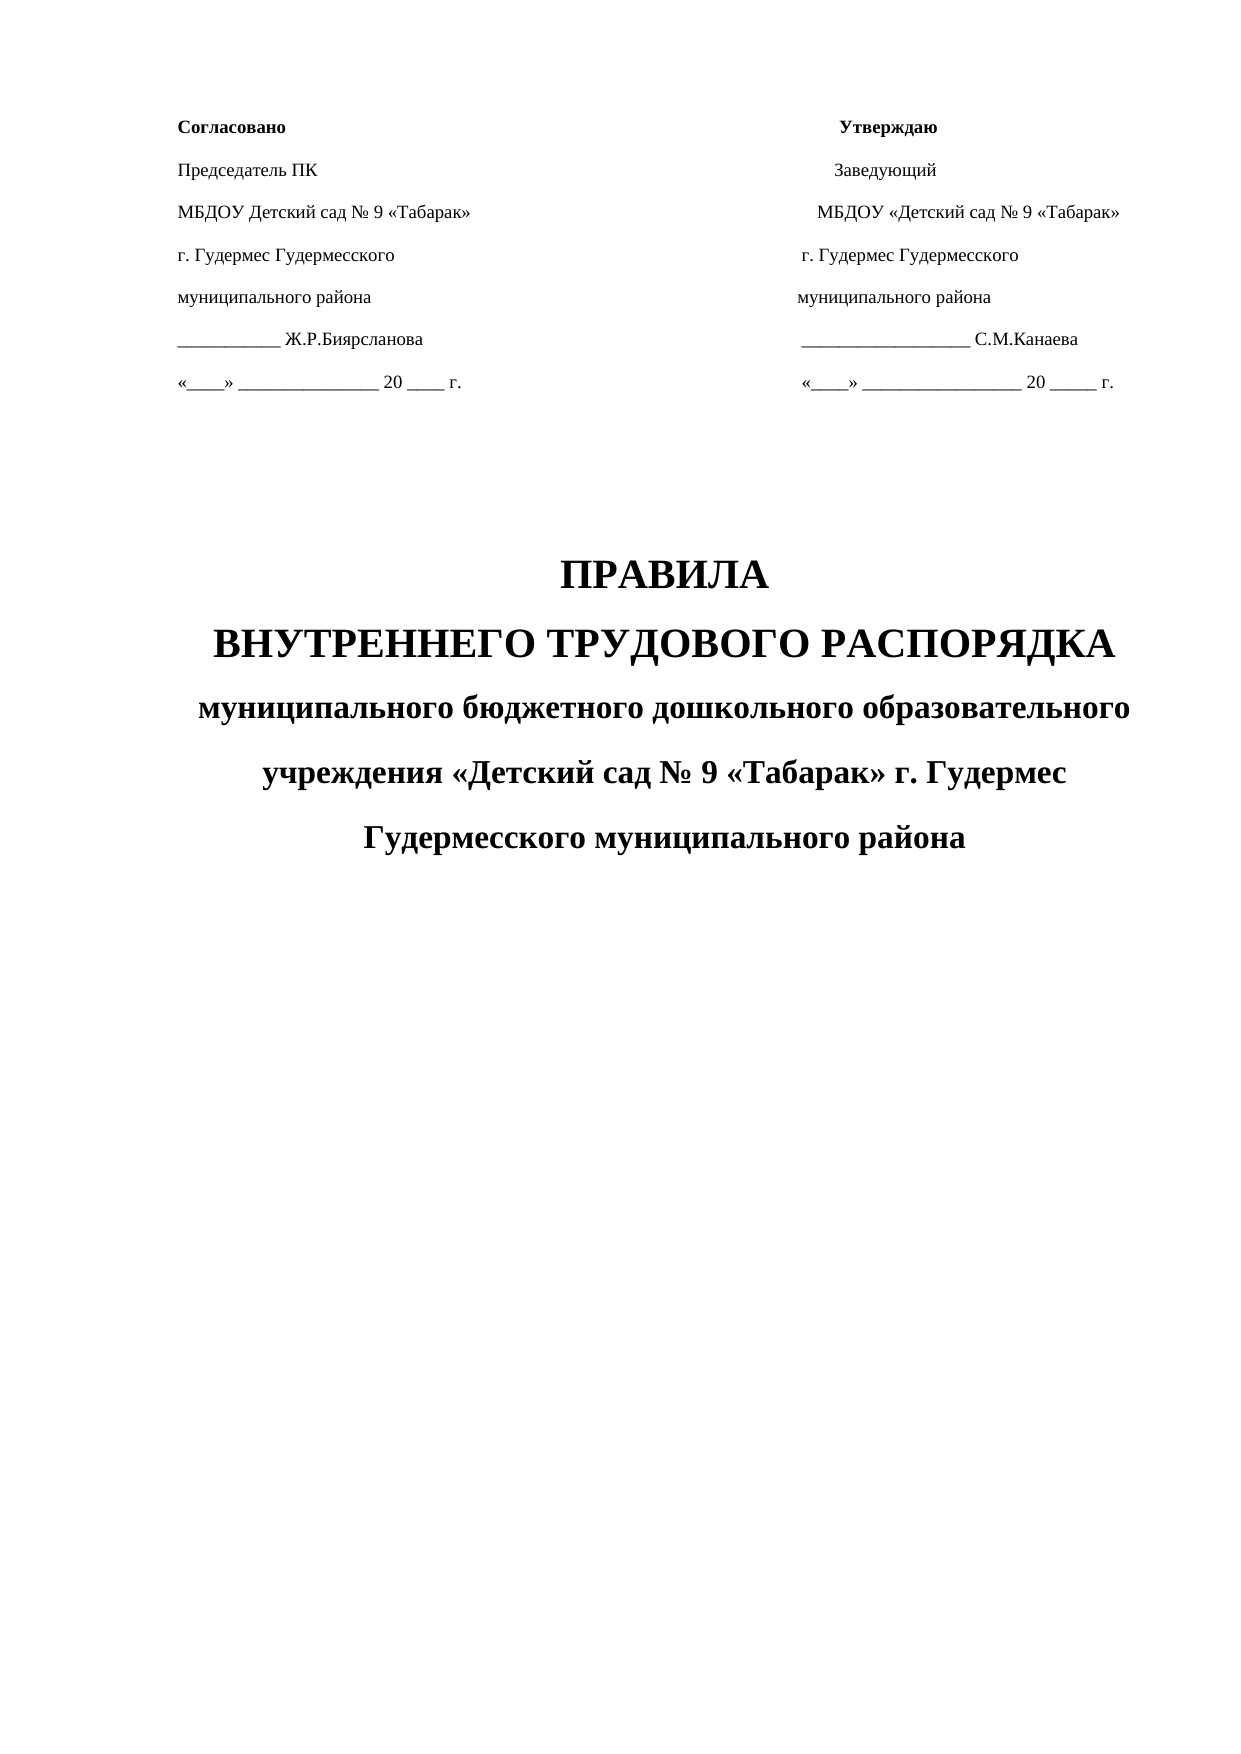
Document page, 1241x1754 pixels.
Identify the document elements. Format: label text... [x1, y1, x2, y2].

text Председатель ПК Заведующий [177, 159, 1152, 180]
text Согласовано Утверждаю [177, 116, 1152, 138]
text Гудермесского муниципального района [177, 817, 1152, 856]
text муниципального бюджетного дошкольного образовательного [177, 687, 1152, 726]
text «____» _______________ 20 ____ г. «____» _________________ 20 _____ г. [177, 371, 1152, 392]
text г. Гудермес Гудермесского г. Гудермес Гудермесского [177, 243, 1152, 265]
text ___________ Ж.Р.Биярсланова __________________ С.М.Канаева [177, 328, 1152, 350]
text муниципального района муниципального района [177, 286, 1152, 307]
text МБДОУ Детский сад № 9 «Табарак» МБДОУ «Детский сад № 9 «Табарак» [177, 201, 1152, 223]
text учреждения «Детский сад № 9 «Табарак» г. Гудермес [177, 752, 1152, 791]
text ПРАВИЛА [177, 550, 1152, 598]
text ВНУТРЕННЕГО ТРУДОВОГО РАСПОРЯДКА [177, 619, 1152, 667]
